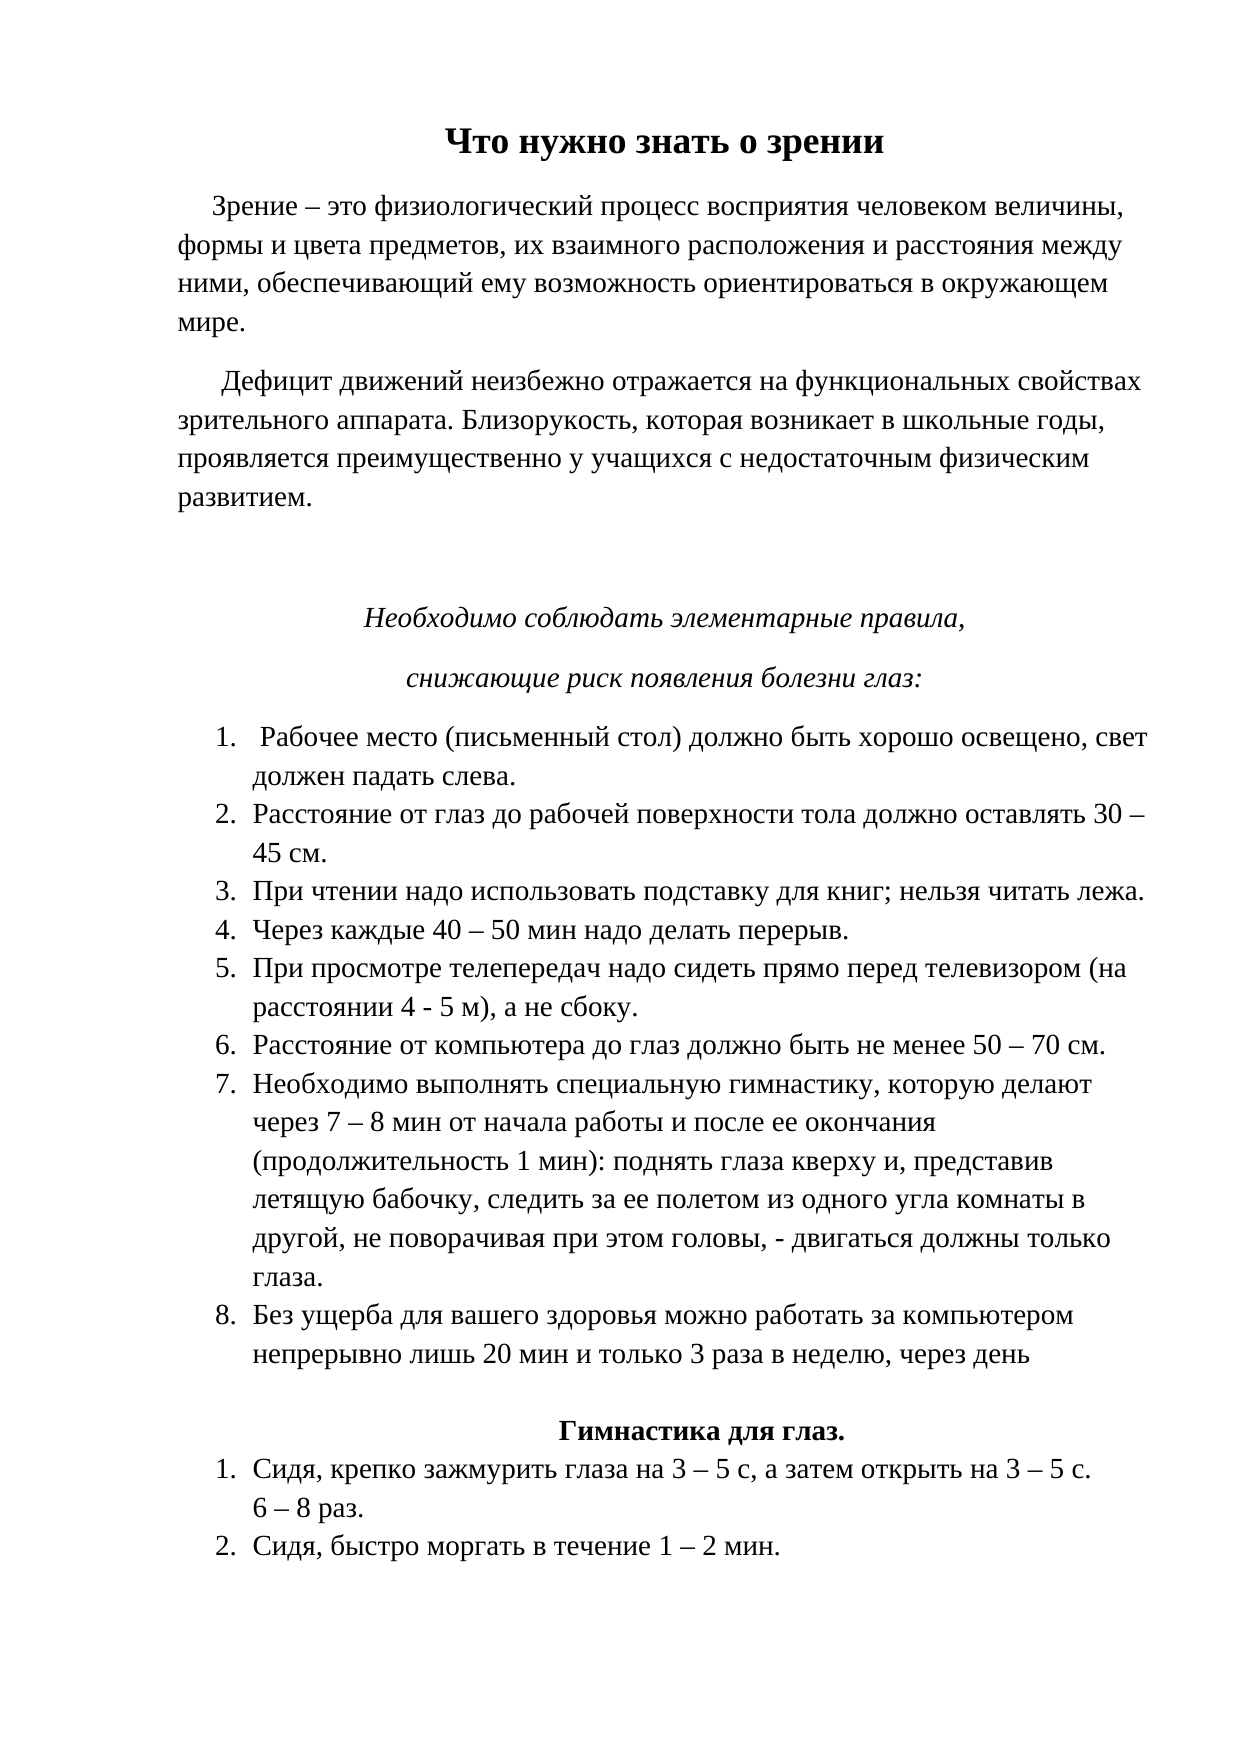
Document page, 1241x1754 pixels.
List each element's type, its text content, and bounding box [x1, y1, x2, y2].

list При чтении надо использовать подставку для книг; нельзя читать лежа. [215, 873, 1152, 907]
list Сидя, крепко зажмурить глаза на 3 – 5 с, а затем открыть на 3 – 5 с. [215, 1451, 1152, 1485]
text Что нужно знать о зрении [177, 118, 1152, 161]
text Зрение – это физиологический процесс восприятия человеком величины, формы и цвета предметов, их взаимного расположения и расстояния между ними, обеспечивающий ему возможность ориентироваться в окружающем мире. [177, 188, 1152, 338]
list Расстояние от компьютера до глаз должно быть не менее 50 – 70 см. [215, 1027, 1152, 1061]
text Необходимо соблюдать элементарные правила, [177, 600, 1152, 634]
list Без ущерба для вашего здоровья можно работать за компьютером непрерывно лишь 20 мин и только 3 раза в неделю, через день [215, 1297, 1152, 1369]
list 6 – 8 раз. [252, 1490, 1152, 1523]
list Необходимо выполнять специальную гимнастику, которую делают через 7 – 8 мин от начала работы и после ее окончания (продолжительность 1 мин): поднять глаза кверху и, представив летящую бабочку, следить за ее полетом из одного угла комнаты в другой, не поворачивая при этом головы, - двигаться должны только глаза. [215, 1066, 1152, 1292]
list Сидя, быстро моргать в течение 1 – 2 мин. [215, 1528, 1152, 1562]
list При просмотре телепередач надо сидеть прямо перед телевизором (на расстоянии 4 - 5 м), а не сбоку. [215, 950, 1152, 1022]
list Через каждые 40 – 50 мин надо делать перерыв. [215, 912, 1152, 945]
text снижающие риск появления болезни глаз: [177, 660, 1152, 693]
list Гимнастика для глаз. [252, 1413, 1152, 1446]
list Расстояние от глаз до рабочей поверхности тола должно оставлять 30 – 45 см. [215, 796, 1152, 868]
list Рабочее место (письменный стол) должно быть хорошо освещено, свет должен падать слева. [215, 719, 1152, 791]
text Дефицит движений неизбежно отражается на функциональных свойствах зрительного аппарата. Близорукость, которая возникает в школьные годы, проявляется преимущественно у учащихся с недостаточным физическим развитием. [177, 363, 1152, 513]
